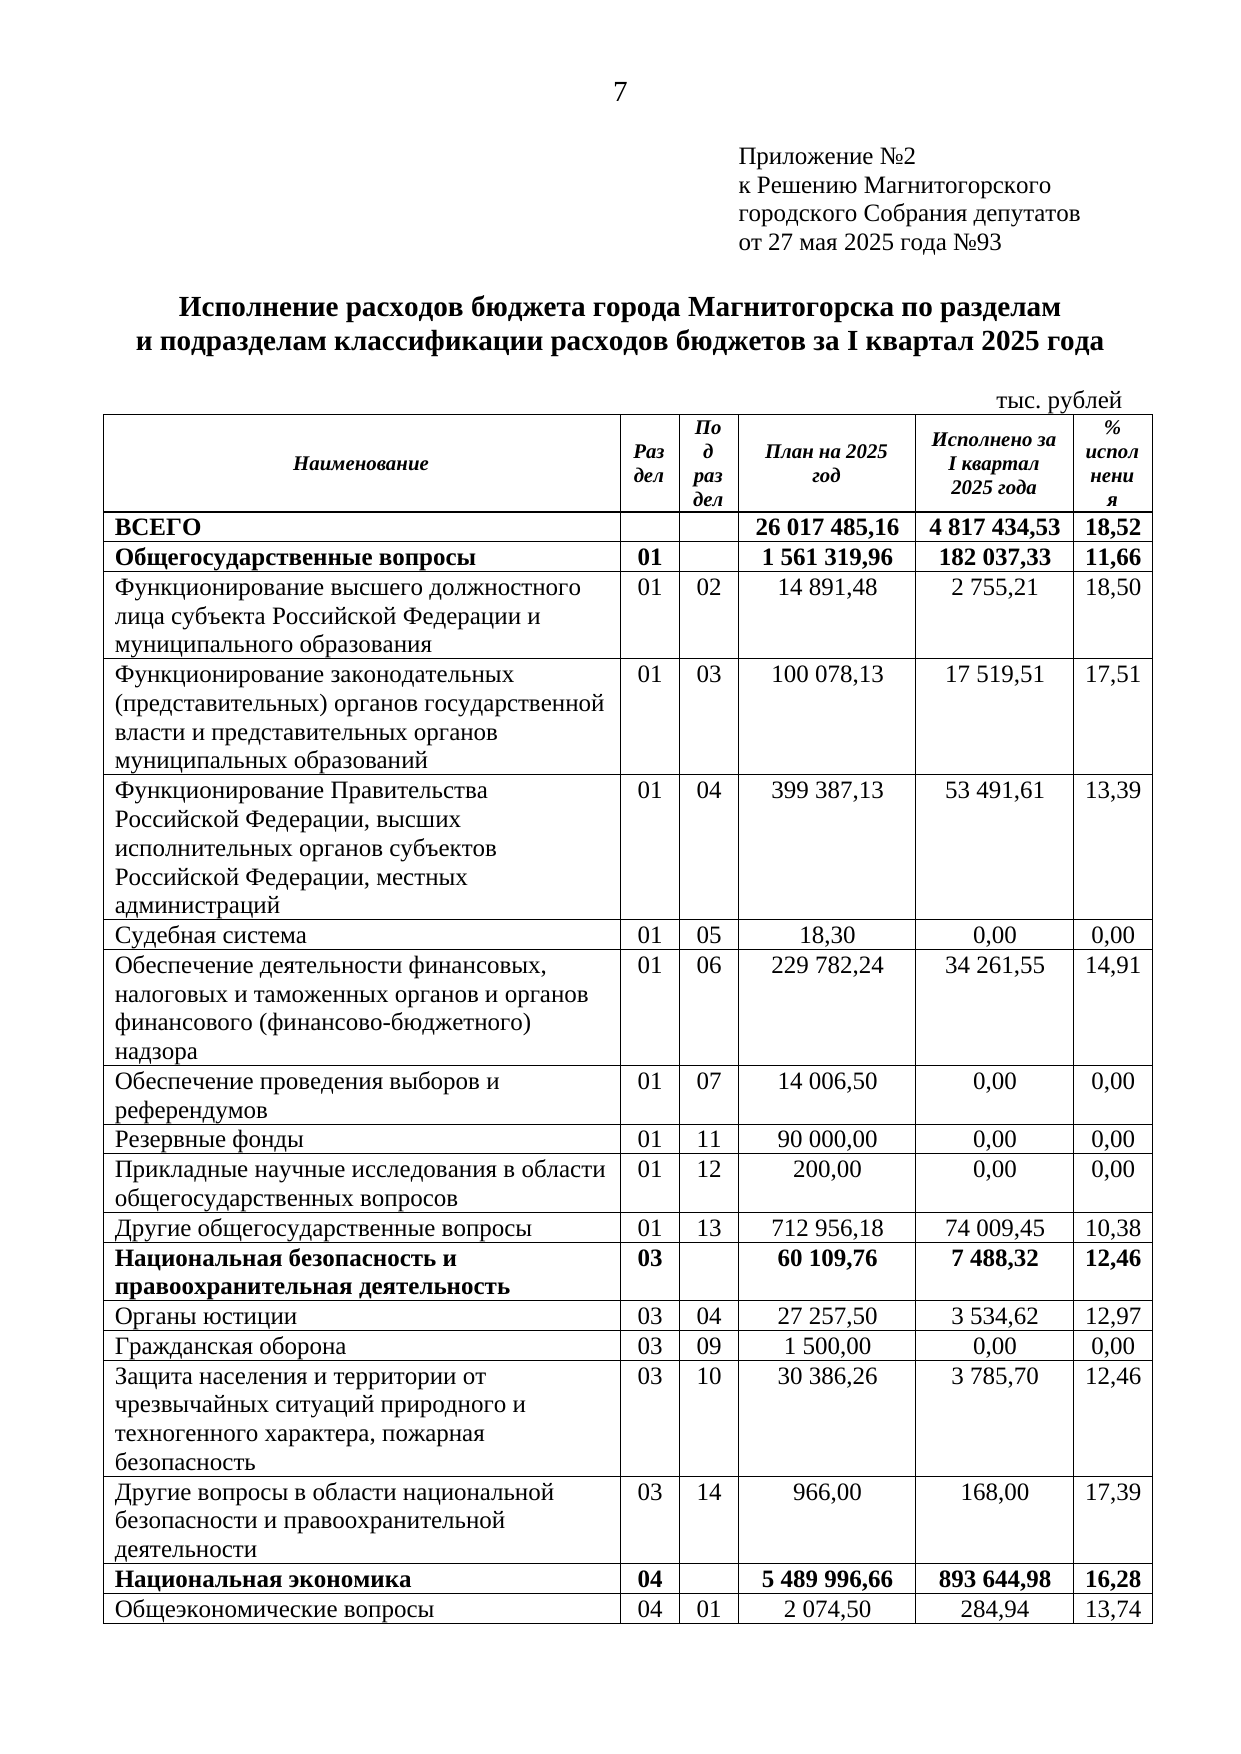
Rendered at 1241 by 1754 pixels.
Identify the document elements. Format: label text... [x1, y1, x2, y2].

table_cell ВСЕГО [104, 513, 620, 541]
table_cell 01 [621, 1125, 679, 1153]
table_cell 0,00 [916, 1066, 1073, 1123]
table_cell 3 534,62 [916, 1301, 1073, 1330]
table_cell Функционирование Правительства Российской Федерации, высших исполнительных органов субъектов Российской Федерации, местных администраций [104, 775, 620, 919]
table_cell Обеспечение деятельности финансовых, налоговых и таможенных органов и органов финансового (финансово-бюджетного) надзора [104, 950, 620, 1065]
table_cell 01 [621, 659, 679, 774]
table_cell Резервные фонды [104, 1125, 620, 1153]
table_cell 4 817 434,53 [916, 513, 1073, 541]
table_cell Функционирование высшего должностного лица субъекта Российской Федерации и муниципального образования [104, 572, 620, 658]
table_cell 11 [680, 1125, 738, 1153]
table_cell 14 [680, 1477, 738, 1563]
table_cell 13,39 [1074, 775, 1152, 919]
table_cell 16,28 [1074, 1564, 1152, 1593]
text тыс. рублей [118, 385, 1122, 414]
table_cell 0,00 [1074, 1154, 1152, 1212]
table_cell Национальная безопасность и правоохранительная деятельность [104, 1243, 620, 1300]
table_cell 30 386,26 [739, 1361, 915, 1476]
table_cell 01 [621, 920, 679, 949]
table_cell 26 017 485,16 [739, 513, 915, 541]
table_cell 05 [680, 920, 738, 949]
table_cell Другие вопросы в области национальной безопасности и правоохранительной деятельности [104, 1477, 620, 1563]
table_cell 10,38 [1074, 1213, 1152, 1242]
table_cell 01 [621, 950, 679, 1065]
table_cell 74 009,45 [916, 1213, 1073, 1242]
table_cell 13 [680, 1213, 738, 1242]
table_cell 53 491,61 [916, 775, 1073, 919]
table_cell Судебная система [104, 920, 620, 949]
table_cell 06 [680, 950, 738, 1065]
table_cell Защита населения и территории от чрезвычайных ситуаций природного и техногенного характера, пожарная безопасность [104, 1361, 620, 1476]
table_cell 04 [680, 1301, 738, 1330]
table_cell Национальная экономика [104, 1564, 620, 1593]
table_cell 11,66 [1074, 542, 1152, 571]
table_cell Общеэкономические вопросы [104, 1594, 620, 1623]
table_header Раз дел [621, 415, 679, 511]
table_cell 0,00 [1074, 920, 1152, 949]
table_cell 0,00 [1074, 1066, 1152, 1123]
table_cell 12,97 [1074, 1301, 1152, 1330]
table_cell 03 [621, 1477, 679, 1563]
table_cell 01 [621, 1154, 679, 1212]
table_cell 399 387,13 [739, 775, 915, 919]
table_cell 03 [621, 1301, 679, 1330]
table_cell [680, 1243, 738, 1300]
table_cell 03 [621, 1243, 679, 1300]
table_cell 10 [680, 1361, 738, 1476]
table_cell 0,00 [1074, 1331, 1152, 1360]
table_cell Органы юстиции [104, 1301, 620, 1330]
text к Решению Магнитогорского [738, 170, 1122, 198]
table_cell [680, 1564, 738, 1593]
table_cell 01 [621, 1066, 679, 1123]
table_cell 04 [621, 1594, 679, 1623]
table_cell Прикладные научные исследования в области общегосударственных вопросов [104, 1154, 620, 1212]
table_cell 12 [680, 1154, 738, 1212]
table_cell 90 000,00 [739, 1125, 915, 1153]
table_cell 07 [680, 1066, 738, 1123]
table_cell [680, 542, 738, 571]
table_cell 2 074,50 [739, 1594, 915, 1623]
table_cell 17,39 [1074, 1477, 1152, 1563]
text от 27 мая 2025 года №93 [738, 227, 1122, 256]
table_cell 284,94 [916, 1594, 1073, 1623]
table_cell 0,00 [916, 1331, 1073, 1360]
table_cell 18,50 [1074, 572, 1152, 658]
table_cell 3 785,70 [916, 1361, 1073, 1476]
table_cell 893 644,98 [916, 1564, 1073, 1593]
table_header % испол нения [1074, 415, 1152, 511]
table_cell 04 [680, 775, 738, 919]
table_cell 14 891,48 [739, 572, 915, 658]
table_cell 182 037,33 [916, 542, 1073, 571]
table_cell 7 488,32 [916, 1243, 1073, 1300]
text и подразделам классификации расходов бюджетов за I квартал 2025 года [118, 323, 1122, 357]
table_cell 0,00 [916, 920, 1073, 949]
table_cell Общегосударственные вопросы [104, 542, 620, 571]
table_cell 34 261,55 [916, 950, 1073, 1065]
table_cell 0,00 [1074, 1125, 1152, 1153]
table_cell 12,46 [1074, 1243, 1152, 1300]
table_cell 200,00 [739, 1154, 915, 1212]
table_cell 03 [680, 659, 738, 774]
table_cell 27 257,50 [739, 1301, 915, 1330]
table_cell 09 [680, 1331, 738, 1360]
table_cell 966,00 [739, 1477, 915, 1563]
table_cell 03 [621, 1361, 679, 1476]
table_cell 17,51 [1074, 659, 1152, 774]
table_cell 18,52 [1074, 513, 1152, 541]
table_header Исполнено за I квартал 2025 года [916, 415, 1073, 511]
table_cell 14,91 [1074, 950, 1152, 1065]
table_cell 17 519,51 [916, 659, 1073, 774]
table_cell 0,00 [916, 1125, 1073, 1153]
table_cell 14 006,50 [739, 1066, 915, 1123]
table_cell [680, 513, 738, 541]
table_header Наименование [104, 415, 620, 511]
table_cell 2 755,21 [916, 572, 1073, 658]
table_header План на 2025 год [739, 415, 915, 511]
table_cell 01 [621, 1213, 679, 1242]
table_cell 18,30 [739, 920, 915, 949]
table_cell 12,46 [1074, 1361, 1152, 1476]
table_cell 1 500,00 [739, 1331, 915, 1360]
table_cell 04 [621, 1564, 679, 1593]
table_cell 100 078,13 [739, 659, 915, 774]
table_cell 03 [621, 1331, 679, 1360]
table_cell 01 [621, 775, 679, 919]
table_cell Другие общегосударственные вопросы [104, 1213, 620, 1242]
text Исполнение расходов бюджета города Магнитогорска по разделам [118, 289, 1122, 323]
table_cell 01 [621, 572, 679, 658]
table_cell 712 956,18 [739, 1213, 915, 1242]
text городского Собрания депутатов [738, 198, 1122, 227]
table_header Под раз дел [680, 415, 738, 511]
text Приложение №2 [738, 141, 1122, 170]
table_cell 168,00 [916, 1477, 1073, 1563]
table_cell [621, 513, 679, 541]
table_cell 01 [621, 542, 679, 571]
table_cell 1 561 319,96 [739, 542, 915, 571]
table_cell 02 [680, 572, 738, 658]
table_cell 0,00 [916, 1154, 1073, 1212]
table_cell 5 489 996,66 [739, 1564, 915, 1593]
table_cell Обеспечение проведения выборов и референдумов [104, 1066, 620, 1123]
table_cell 13,74 [1074, 1594, 1152, 1623]
table_cell 60 109,76 [739, 1243, 915, 1300]
table_cell 01 [680, 1594, 738, 1623]
table_cell Функционирование законодательных (представительных) органов государственной власти и представительных органов муниципальных образований [104, 659, 620, 774]
table_cell 229 782,24 [739, 950, 915, 1065]
table_cell Гражданская оборона [104, 1331, 620, 1360]
